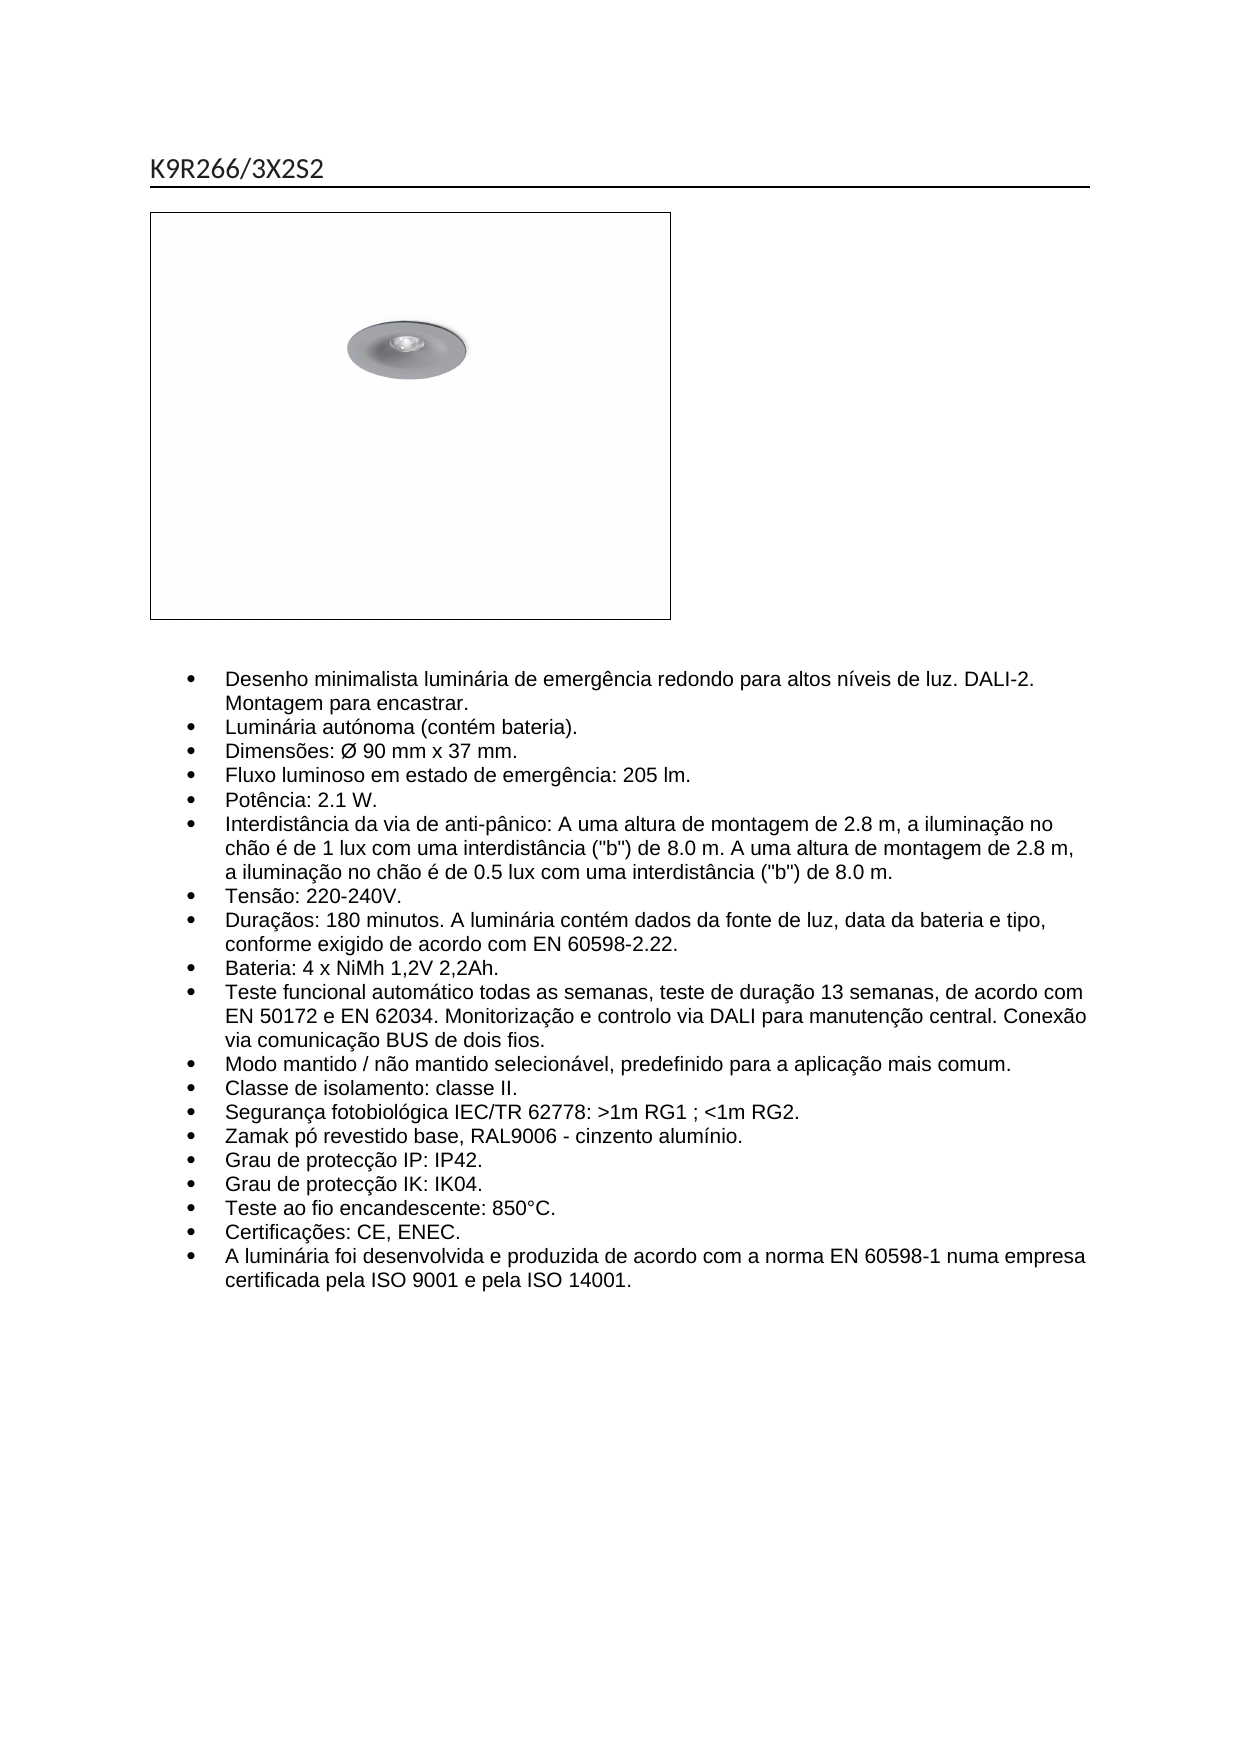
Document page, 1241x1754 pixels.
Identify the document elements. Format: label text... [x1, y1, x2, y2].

list Classe de isolamento: classe II. [187, 1076, 1090, 1100]
list Duraçãos: 180 minutos. A luminária contém dados da fonte de luz, data da bateria e tipo, conforme exigido de acordo com EN 60598-2.22. [187, 907, 1090, 956]
list A luminária foi desenvolvida e produzida de acordo com a norma EN 60598-1 numa empresa certificada pela ISO 9001 e pela ISO 14001. [187, 1244, 1090, 1292]
list Fluxo luminoso em estado de emergência: 205 lm. [187, 763, 1090, 787]
list Grau de protecção IK: IK04. [187, 1172, 1090, 1196]
list Dimensões: Ø 90 mm x 37 mm. [187, 739, 1090, 763]
list Interdistância da via de anti-pânico: A uma altura de montagem de 2.8 m, a iluminação no chão é de 1 lux com uma interdistância ("b") de 8.0 m. A uma altura de montagem de 2.8 m, a iluminação no chão é de 0.5 lux com uma interdistância ("b") de 8.0 m. [187, 811, 1090, 883]
list Segurança fotobiológica IEC/TR 62778: >1m RG1 ; <1m RG2. [187, 1100, 1090, 1124]
list Certificações: CE, ENEC. [187, 1220, 1090, 1244]
list Bateria: 4 x NiMh 1,2V 2,2Ah. [187, 956, 1090, 979]
list Modo mantido / não mantido selecionável, predefinido para a aplicação mais comum. [187, 1052, 1090, 1076]
list Grau de protecção IP: IP42. [187, 1148, 1090, 1172]
text K9R266/3X2S2 [150, 150, 1090, 186]
list Teste ao fio encandescente: 850°C. [187, 1196, 1090, 1220]
list Potência: 2.1 W. [187, 787, 1090, 811]
list Zamak pó revestido base, RAL9006 - cinzento alumínio. [187, 1124, 1090, 1148]
list Luminária autónoma (contém bateria). [187, 715, 1090, 739]
list Desenho minimalista luminária de emergência redondo para altos níveis de luz. DALI-2. Montagem para encastrar. [187, 667, 1090, 715]
list Tensão: 220-240V. [187, 883, 1090, 907]
picture [151, 213, 670, 619]
list Teste funcional automático todas as semanas, teste de duração 13 semanas, de acordo com EN 50172 e EN 62034. Monitorização e controlo via DALI para manutenção central. Conexão via comunicação BUS de dois fios. [187, 979, 1090, 1052]
